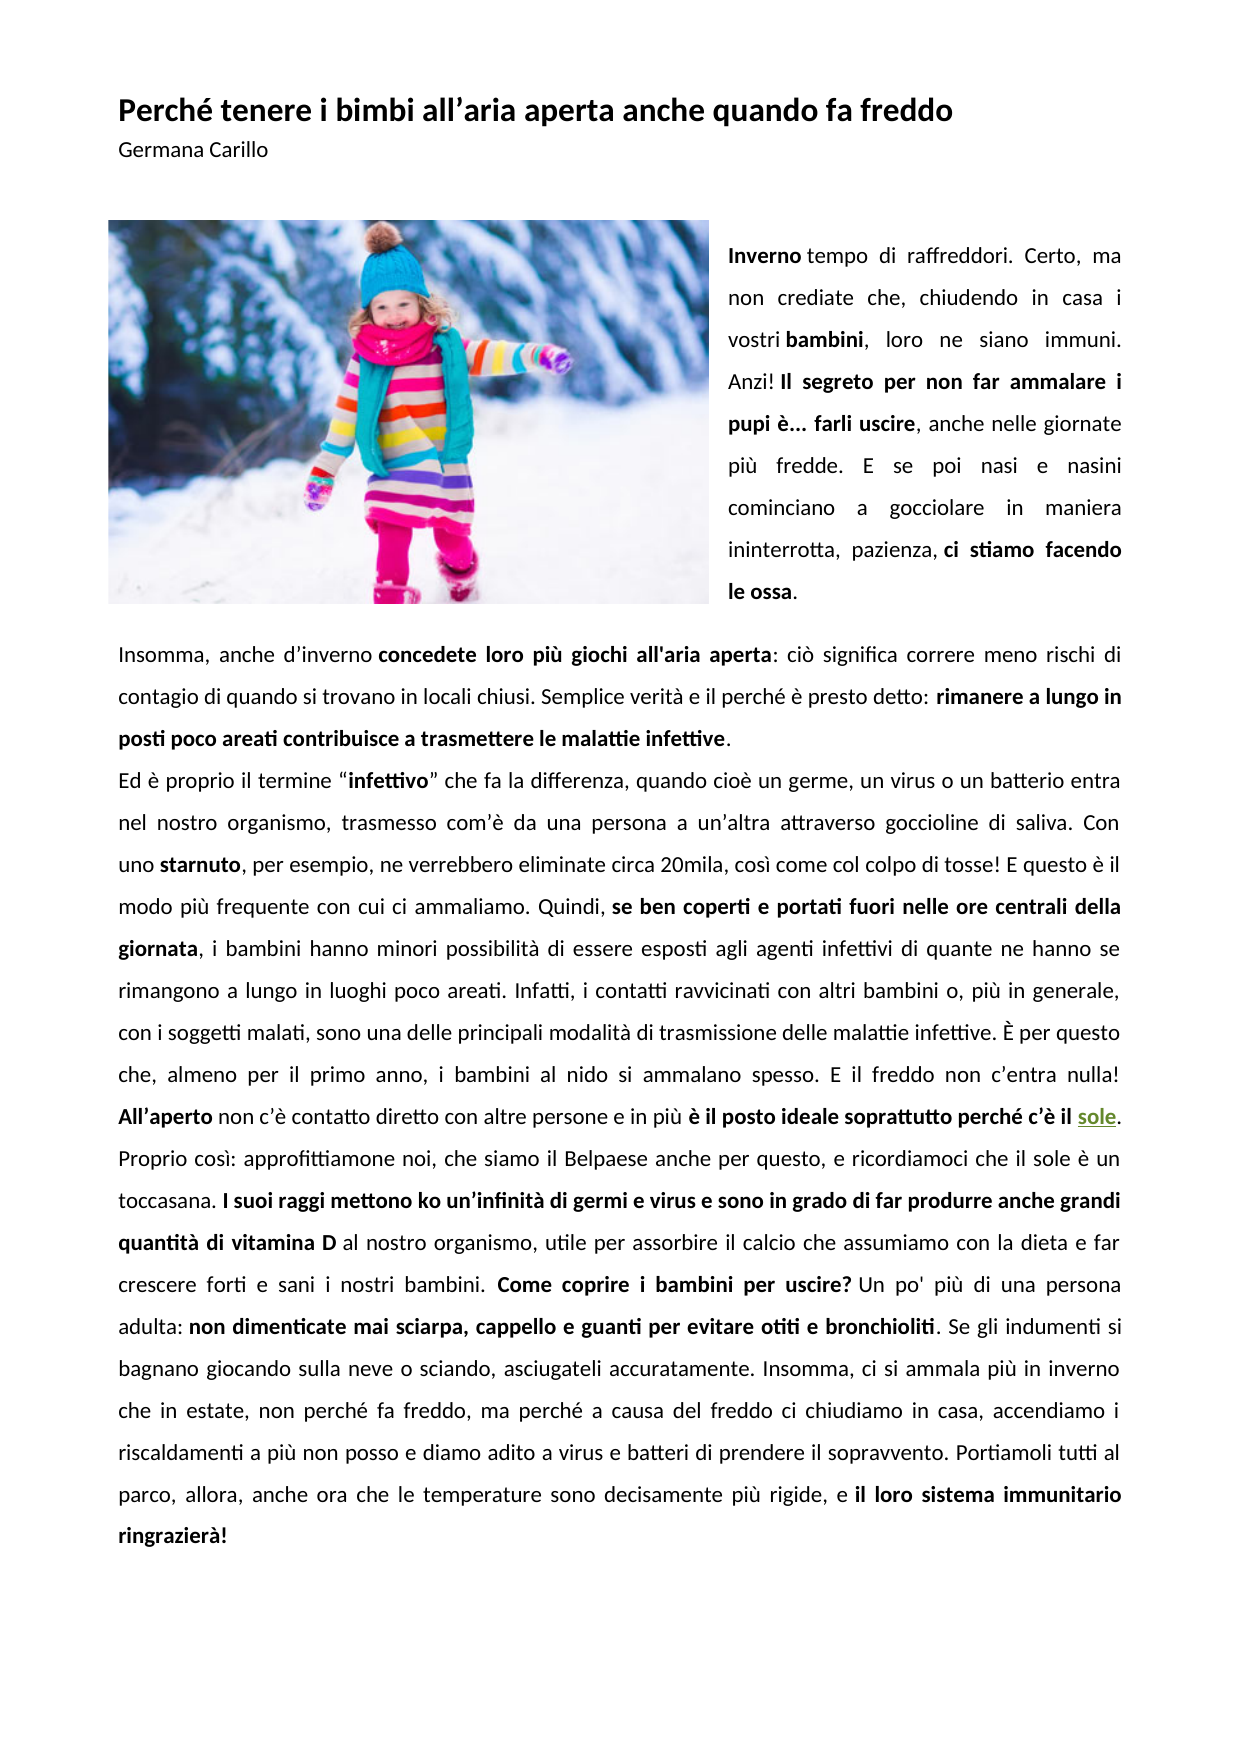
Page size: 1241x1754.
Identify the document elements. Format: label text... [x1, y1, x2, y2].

text Germana Carillo [118, 135, 1122, 163]
picture [108, 220, 709, 604]
text Ed è proprio il termine “infettivo” che fa la differenza, quando cioè un germe, un virus o un batterio entra nel nostro organismo, trasmesso com’è da una persona a un’altra attraverso goccioline di saliva. Con uno starnuto, per esempio, ne verrebbero eliminate circa 20mila, così come col colpo di tosse! E questo è il modo più frequente con cui ci ammaliamo. Quindi, se ben coperti e portati fuori nelle ore centrali della giornata, i bambini hanno minori possibilità di essere esposti agli agenti infettivi di quante ne hanno se rimangono a lungo in luoghi poco areati. Infatti, i contatti ravvicinati con altri bambini o, più in generale, con i soggetti malati, sono una delle principali modalità di trasmissione delle malattie infettive. È per questo che, almeno per il primo anno, i bambini al nido si ammalano spesso. E il freddo non c’entra nulla! All’aperto non c’è contatto diretto con altre persone e in più è il posto ideale soprattutto perché c’è il sole. Proprio così: approfittiamone noi, che siamo il Belpaese anche per questo, e ricordiamoci che il sole è un toccasana. I suoi raggi mettono ko un’infinità di germi e virus e sono in grado di far produrre anche grandi quantità di vitamina D al nostro organismo, utile per assorbire il calcio che assumiamo con la dieta e far crescere forti e sani i nostri bambini. Come coprire i bambini per uscire? Un po' più di una persona adulta: non dimenticate mai sciarpa, cappello e guanti per evitare otiti e bronchioliti. Se gli indumenti si bagnano giocando sulla neve o sciando, asciugateli accuratamente. Insomma, ci si ammala più in inverno che in estate, non perché fa freddo, ma perché a causa del freddo ci chiudiamo in casa, accendiamo i riscaldamenti a più non posso e diamo adito a virus e batteri di prendere il sopravvento. Portiamoli tutti al parco, allora, anche ora che le temperature sono decisamente più rigide, e il loro sistema immunitario ringrazierà! [118, 766, 1122, 1550]
subtitle Perché tenere i bimbi all’aria aperta anche quando fa freddo [118, 89, 1122, 129]
text Insomma, anche d’inverno concedete loro più giochi all'aria aperta: ciò significa correre meno rischi di contagio di quando si trovano in locali chiusi. Semplice verità e il perché è presto detto: rimanere a lungo in posti poco areati contribuisce a trasmettere le malattie infettive. [118, 640, 1122, 752]
